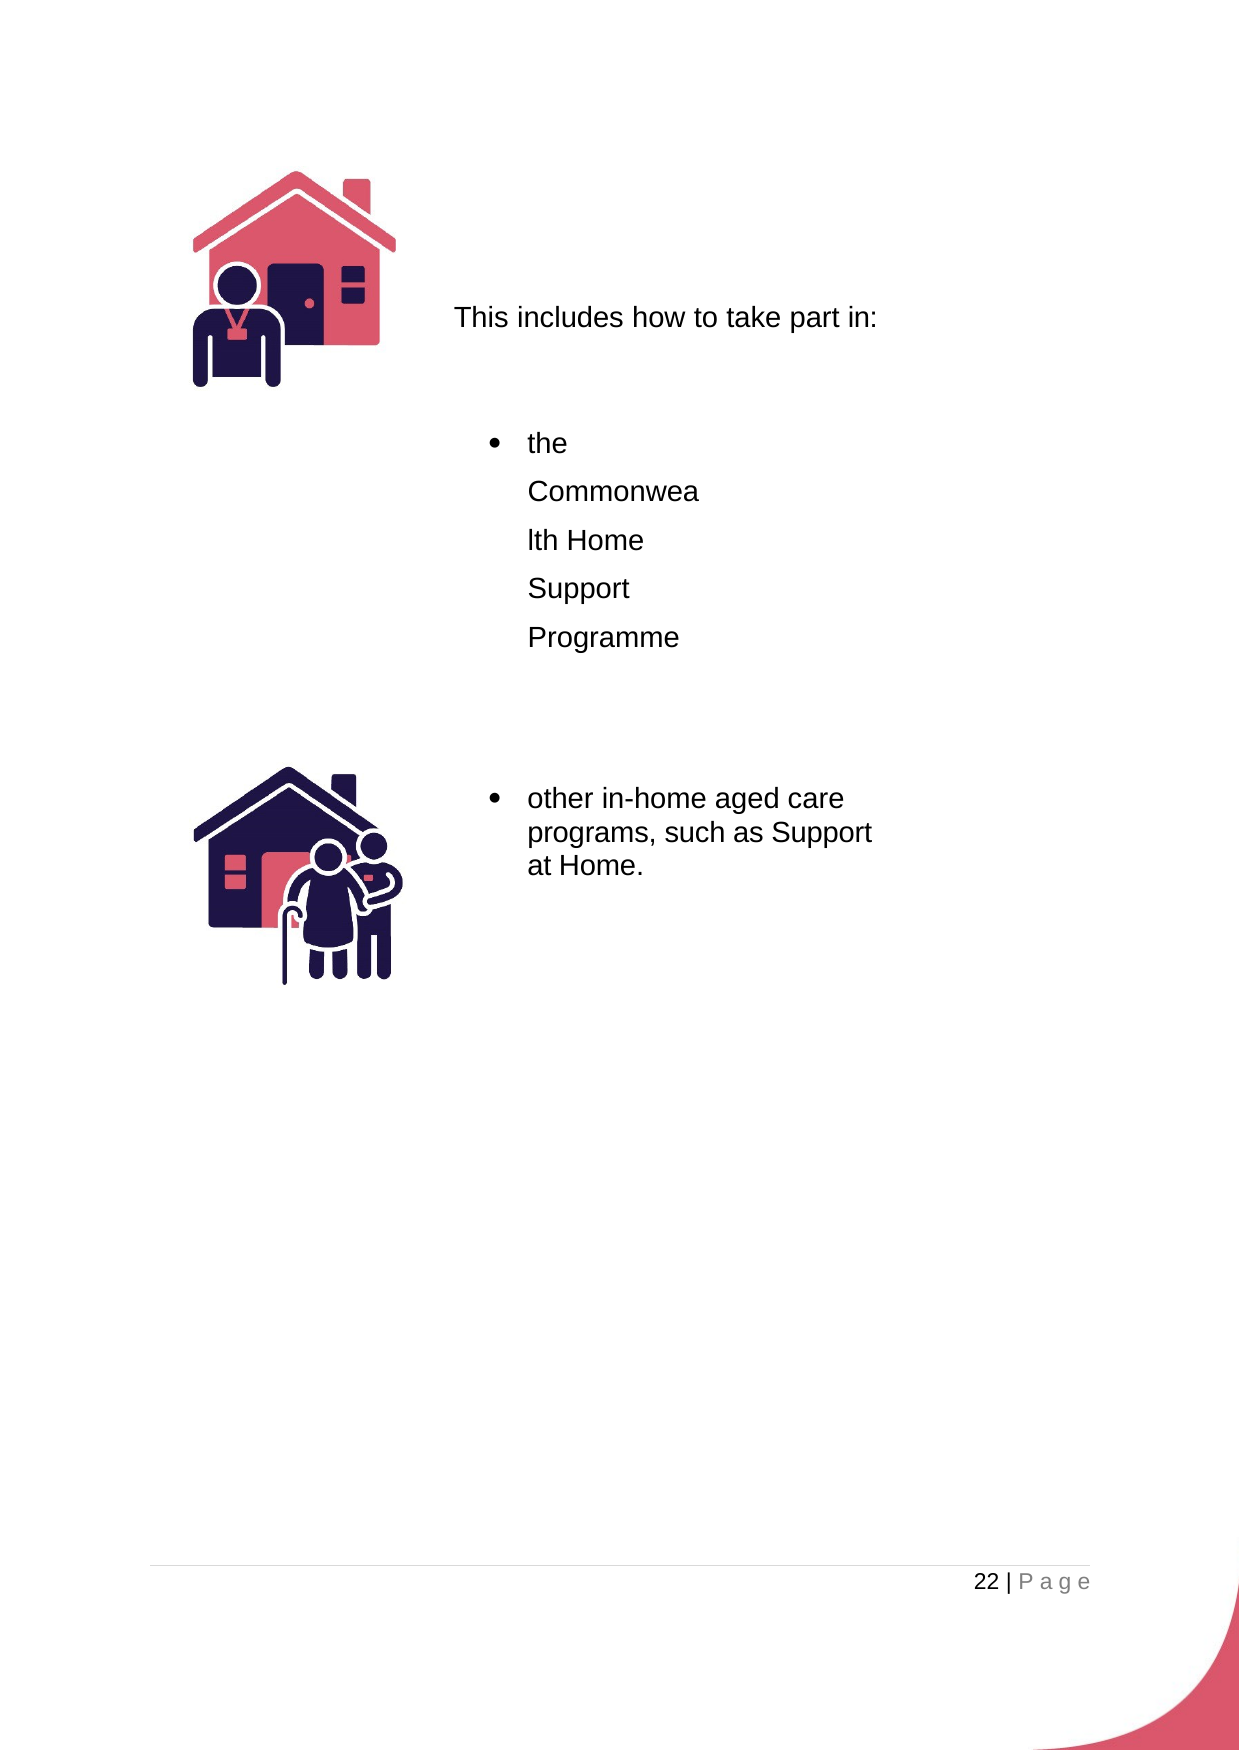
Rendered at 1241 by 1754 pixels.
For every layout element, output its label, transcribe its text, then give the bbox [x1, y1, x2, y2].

picture [188, 166, 397, 391]
text This includes how to take part in: [453, 300, 915, 333]
picture [189, 762, 407, 988]
list other in-home aged care programs, such as Support at Home. [489, 781, 901, 882]
picture [1028, 1537, 1239, 1750]
list the Commonwealth Home Support Programme [489, 426, 700, 653]
